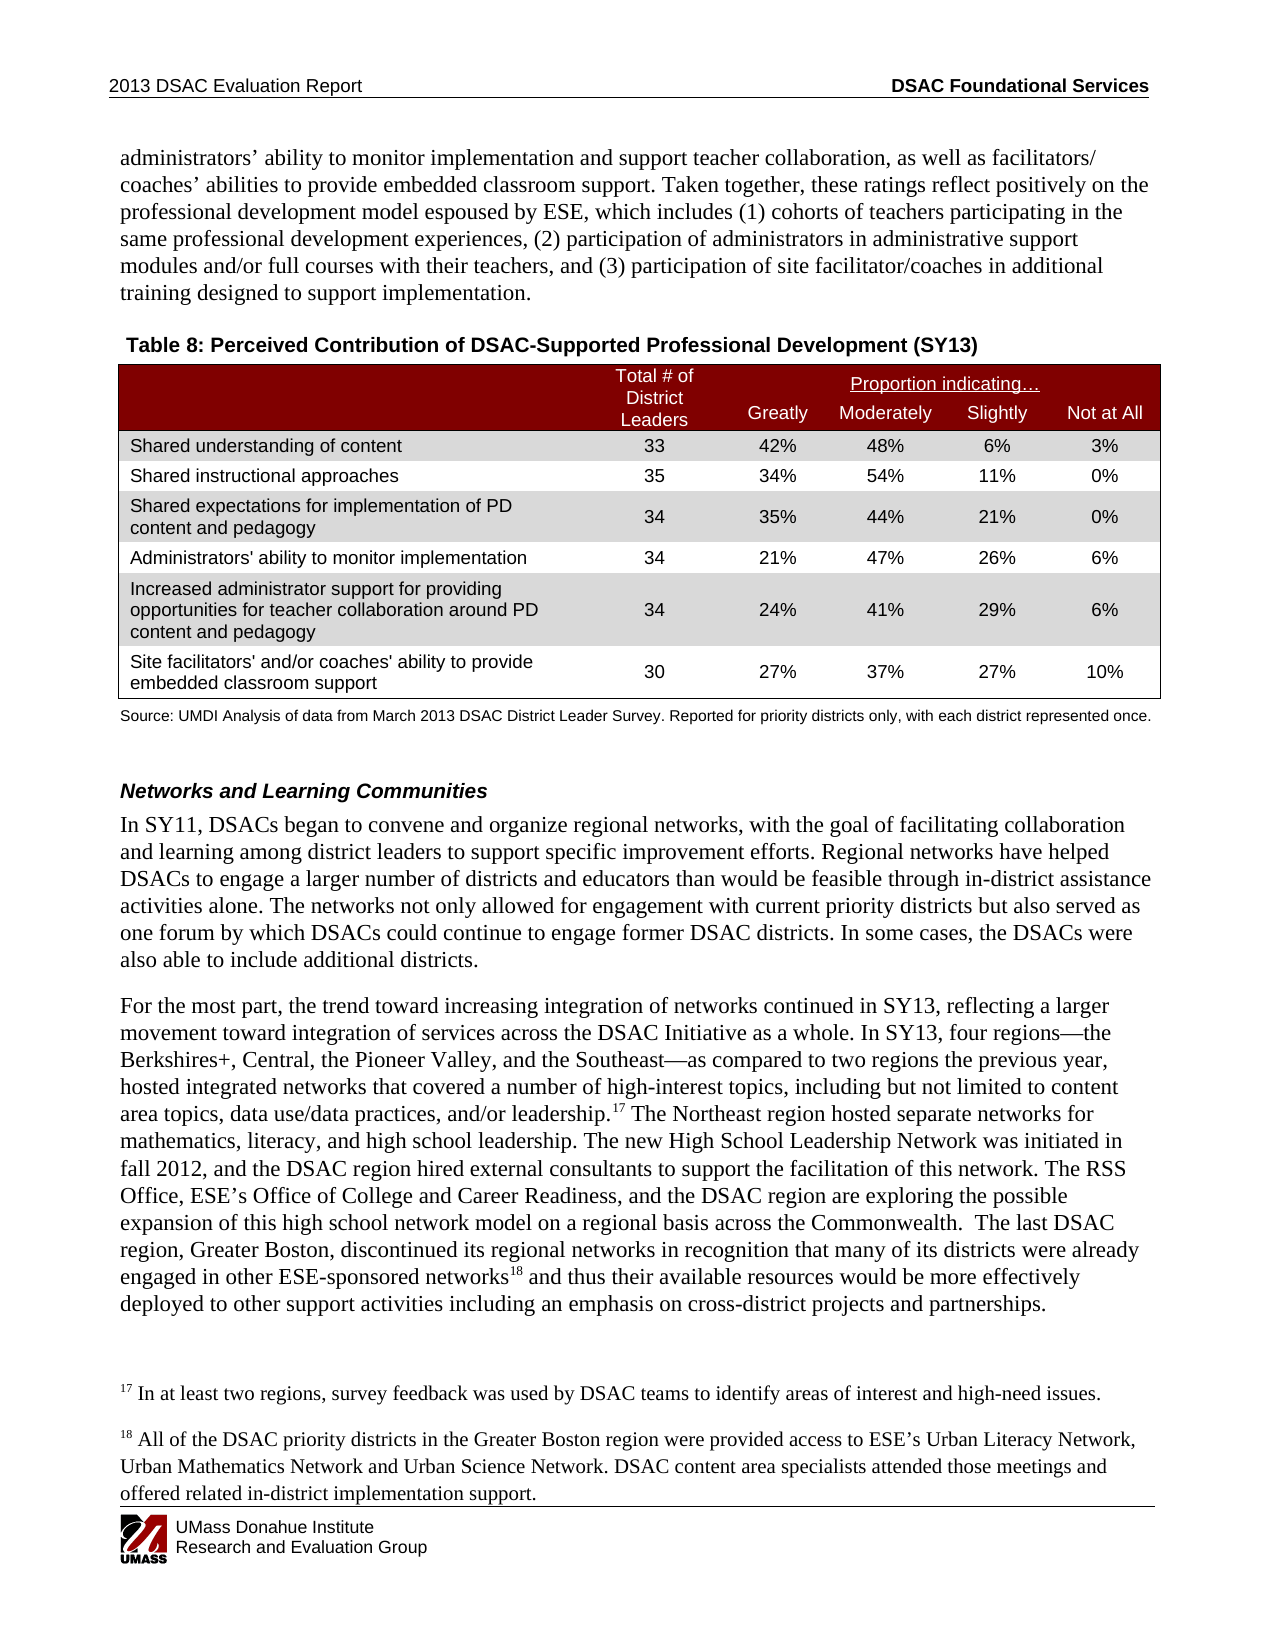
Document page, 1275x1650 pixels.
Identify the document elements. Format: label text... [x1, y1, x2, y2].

table_cell 34% [729, 461, 826, 491]
table_cell 34 [579, 491, 729, 542]
table_cell Site facilitators' and/or coaches' ability to provide embedded classroom support [119, 646, 579, 698]
table_cell Shared instructional approaches [119, 461, 579, 491]
table_cell 6% [1049, 573, 1160, 646]
table_cell Slightly [945, 394, 1049, 430]
table_cell 27% [729, 646, 826, 698]
table_cell 6% [945, 431, 1049, 461]
table_cell 21% [945, 491, 1049, 542]
text Source: UMDI Analysis of data from March 2013 DSAC District Leader Survey. Reported for priority districts only, with each district represented once. [120, 707, 1155, 725]
table_cell 0% [1049, 491, 1160, 542]
text In SY11, DSACs began to convene and organize regional networks, with the goal of facilitating collaboration and learning among district leaders to support specific improvement efforts. Regional networks have helped DSACs to engage a larger number of districts and educators than would be feasible through in-district assistance activities alone. The networks not only allowed for engagement with current priority districts but also served as one forum by which DSACs could continue to engage former DSAC districts. In some cases, the DSACs were also able to include additional districts. [120, 811, 1155, 973]
table_header Proportion indicating… [729, 365, 1160, 394]
table_cell 34 [579, 542, 729, 573]
table_cell 48% [826, 431, 945, 461]
table_cell 37% [826, 646, 945, 698]
table_cell 10% [1049, 646, 1160, 698]
table_cell 21% [729, 542, 826, 573]
table_cell 0% [1049, 461, 1160, 491]
table_cell 30 [579, 646, 729, 698]
table_cell Moderately [826, 394, 945, 430]
table_cell Shared expectations for implementation of PD content and pedagogy [119, 491, 579, 542]
table_cell 29% [945, 573, 1049, 646]
text Table 8: Perceived Contribution of DSAC-Supported Professional Development (SY13) [120, 331, 1155, 358]
table_cell 33 [579, 431, 729, 461]
table_cell 35 [579, 461, 729, 491]
table_cell 42% [729, 431, 826, 461]
table_cell Increased administrator support for providing opportunities for teacher collaboration around PD content and pedagogy [119, 573, 579, 646]
table_cell 41% [826, 573, 945, 646]
table_cell 3% [1049, 431, 1160, 461]
table_cell 35% [729, 491, 826, 542]
table_cell Greatly [729, 394, 826, 430]
table_cell 47% [826, 542, 945, 573]
table_header Total # of District Leaders [579, 365, 729, 430]
picture [120, 1513, 168, 1565]
table_cell 54% [826, 461, 945, 491]
table_cell 11% [945, 461, 1049, 491]
table_cell Not at All [1049, 394, 1160, 430]
table_cell 34 [579, 573, 729, 646]
table_header [119, 365, 579, 430]
table_cell 44% [826, 491, 945, 542]
table_cell Administrators' ability to monitor implementation [119, 542, 579, 573]
table_cell 6% [1049, 542, 1160, 573]
table_cell 24% [729, 573, 826, 646]
table_cell 27% [945, 646, 1049, 698]
table_cell Shared understanding of content [119, 431, 579, 461]
table_cell 26% [945, 542, 1049, 573]
text Networks and Learning Communities [120, 777, 1155, 804]
text For the most part, the trend toward increasing integration of networks continued in SY13, reflecting a larger movement toward integration of services across the DSAC Initiative as a whole. In SY13, four regions—the Berkshires+, Central, the Pioneer Valley, and the Southeast—as compared to two regions the previous year, hosted integrated networks that covered a number of high-interest topics, including but not limited to content area topics, data use/data practices, and/or leadership. The Northeast region hosted separate networks for mathematics, literacy, and high school leadership. The new High School Leadership Network was initiated in fall 2012, and the DSAC region hired external consultants to support the facilitation of this network. The RSS Office, ESE’s Office of College and Career Readiness, and the DSAC region are exploring the possible expansion of this high school network model on a regional basis across the Commonwealth. The last DSAC region, Greater Boston, discontinued its regional networks in recognition that many of its districts were already engaged in other ESE-sponsored networks and thus their available resources would be more effectively deployed to other support activities including an emphasis on cross-district projects and partnerships. [120, 992, 1155, 1317]
